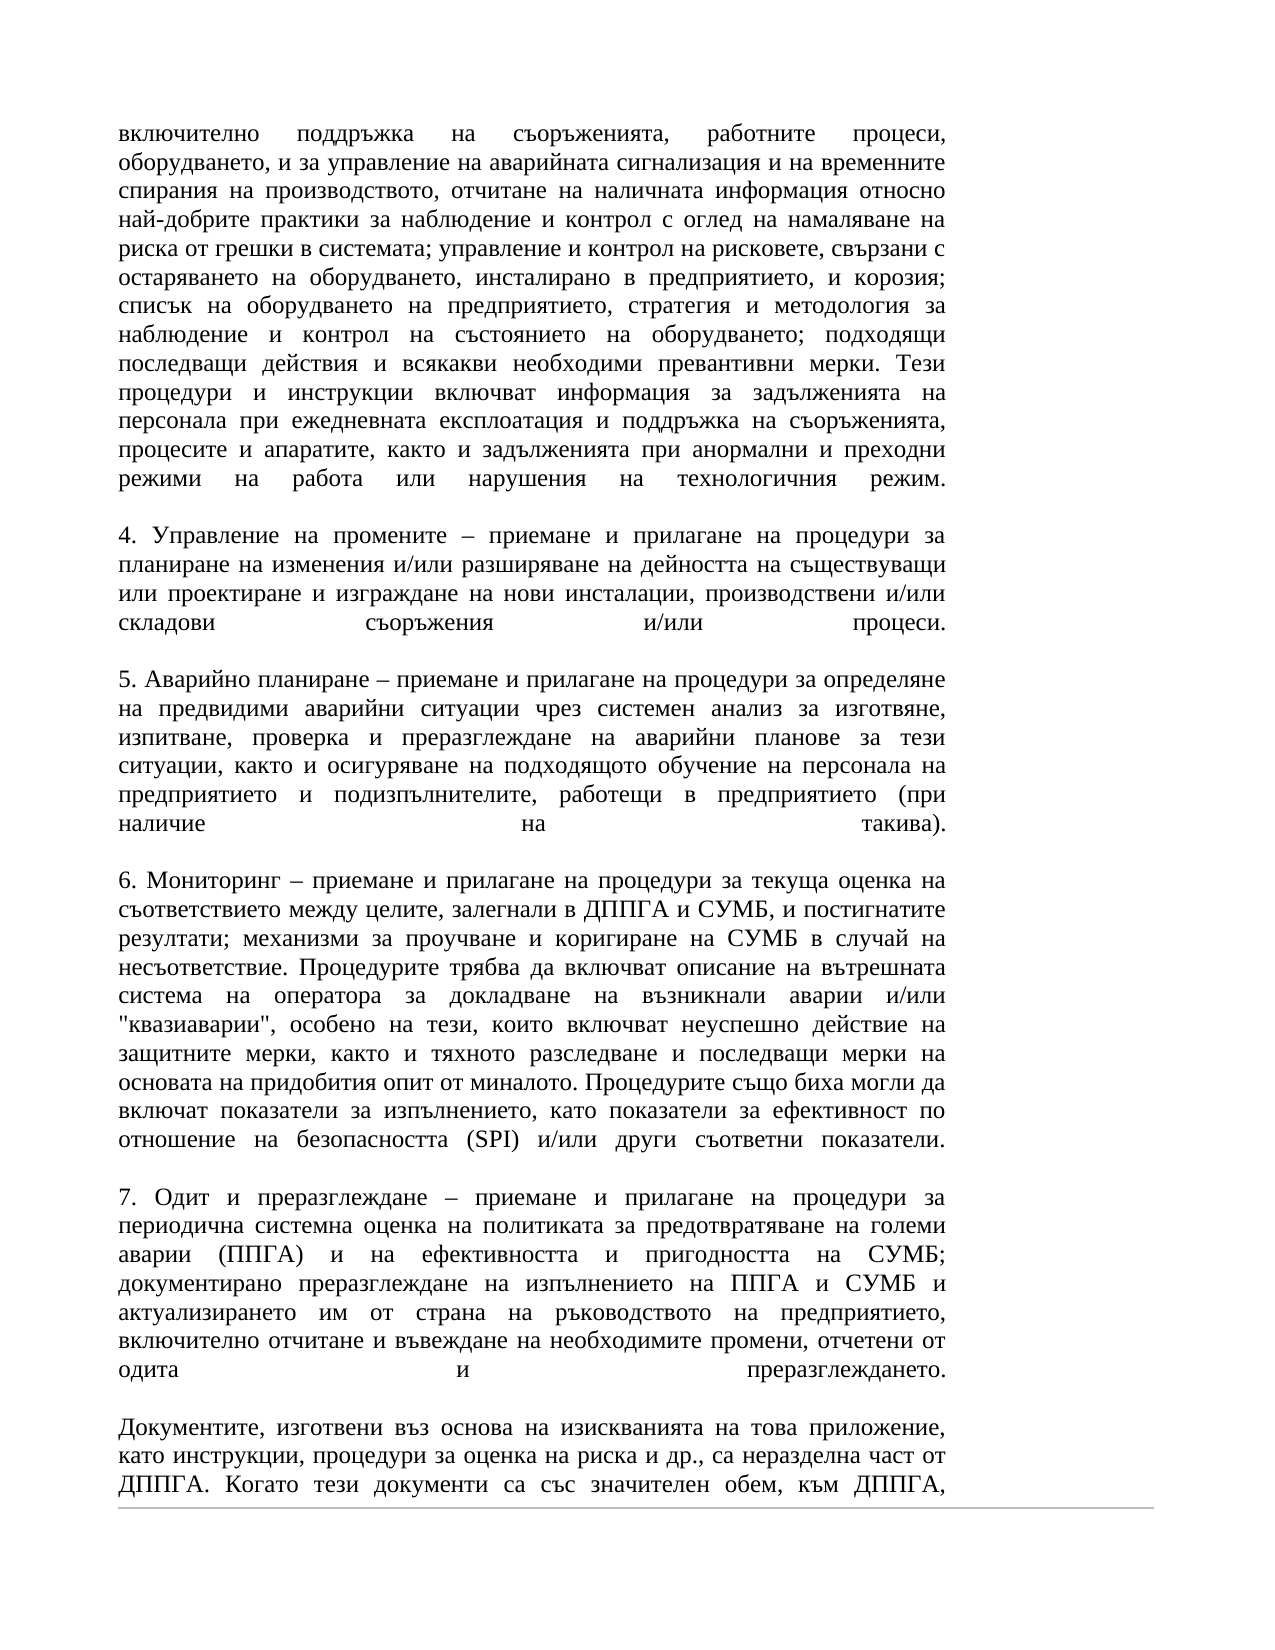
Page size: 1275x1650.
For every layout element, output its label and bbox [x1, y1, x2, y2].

table_header [118, 118, 947, 1498]
